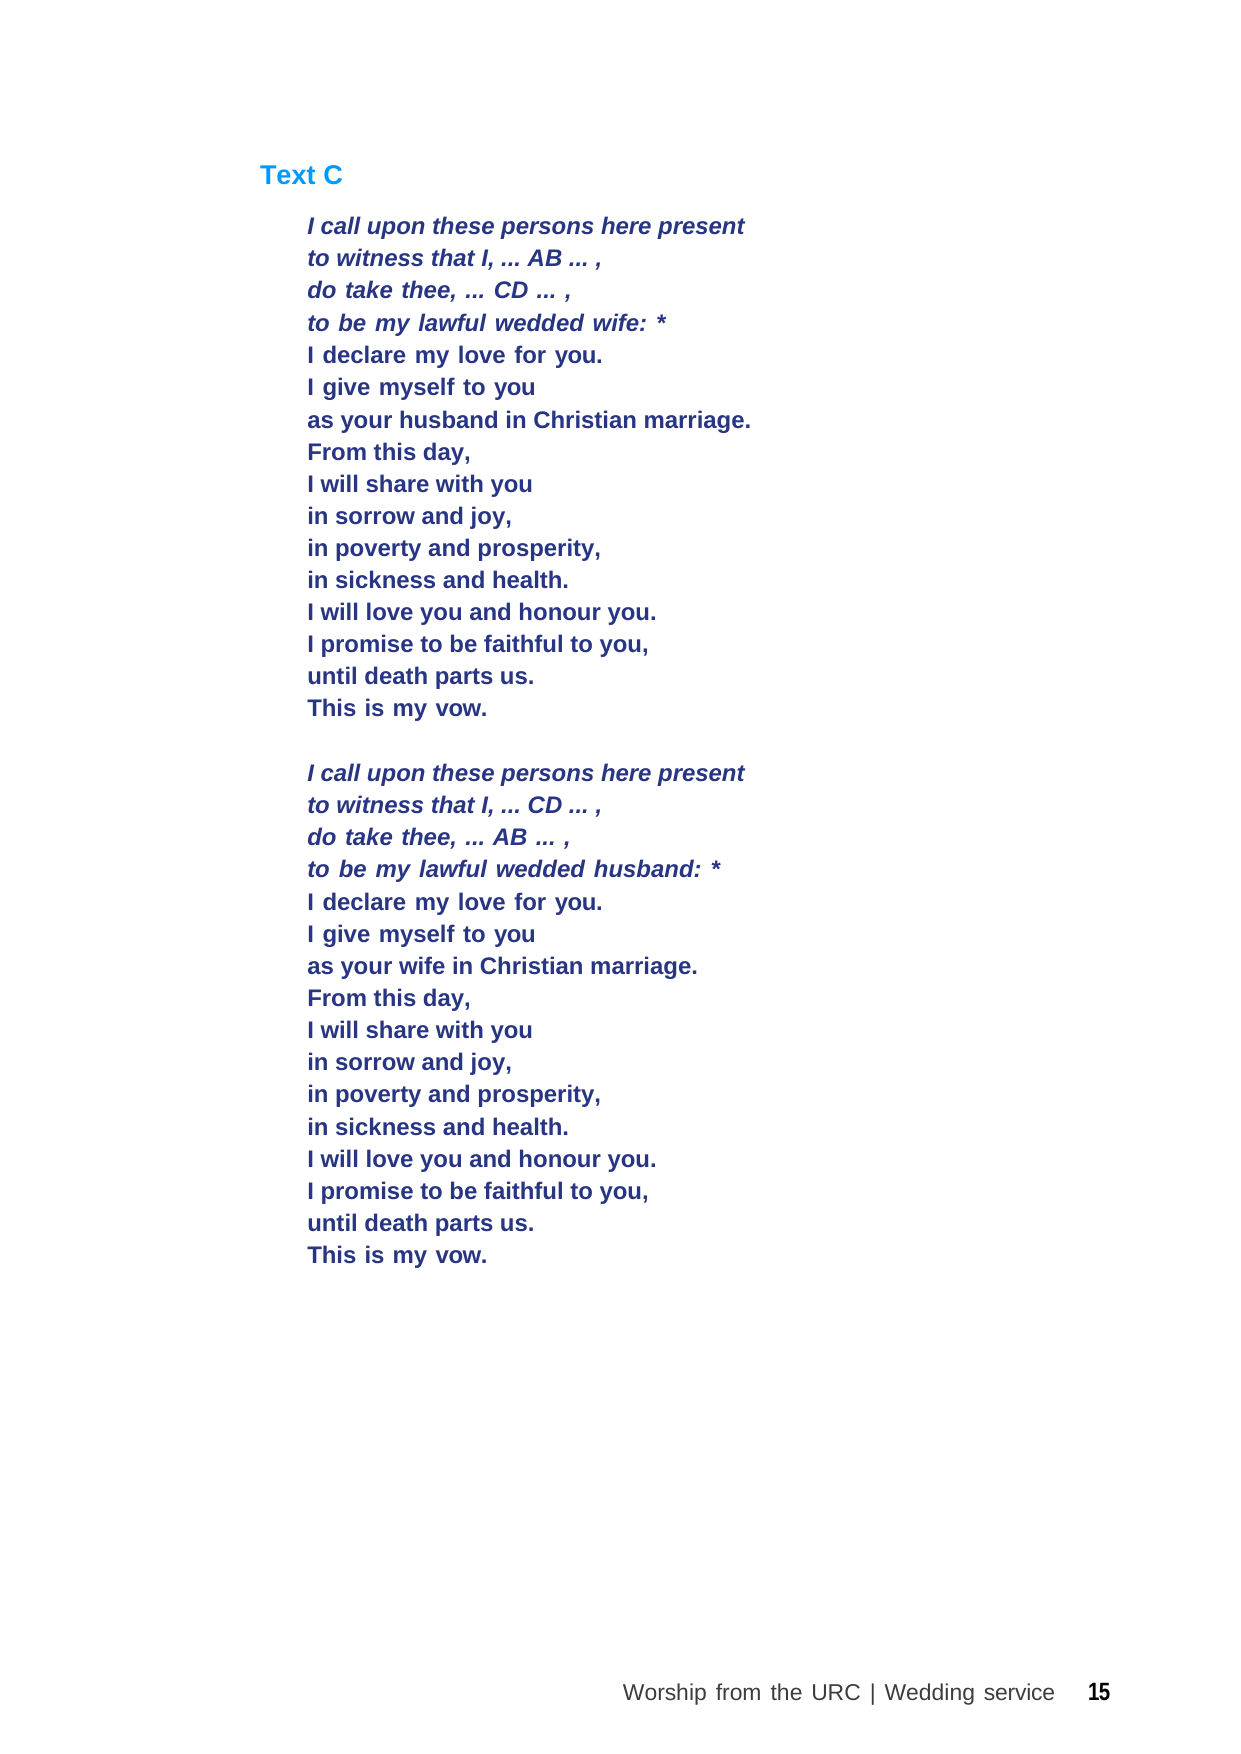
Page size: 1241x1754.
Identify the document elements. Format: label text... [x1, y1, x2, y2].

text I will love you and honour you. I promise to be faithful to you, until death parts us. [307, 1144, 664, 1236]
text I call upon these persons here present to witness that I, ... CD ... , [307, 759, 766, 818]
text I will share with you in sorrow and joy, [307, 1016, 547, 1076]
text I declare my love for you. [307, 888, 1134, 915]
text to be my lawful wedded wife: * [307, 309, 1134, 336]
subtitle Text C [260, 159, 1134, 190]
text do take thee, ... CD ... , [307, 276, 1134, 304]
text This is my vow. [307, 694, 1134, 722]
text This is my vow. [307, 1241, 1134, 1268]
text as your husband in Christian marriage. From this day, [307, 406, 810, 465]
text I give myself to you [307, 373, 1134, 401]
text in poverty and prosperity, in sickness and health. [307, 534, 621, 593]
text I call upon these persons here present to witness that I, ... AB ... , [307, 212, 766, 272]
text in poverty and prosperity, in sickness and health. [307, 1080, 621, 1140]
text I give myself to you [307, 920, 1134, 947]
text I declare my love for you. [307, 341, 1134, 369]
text I will share with you in sorrow and joy, [307, 470, 547, 529]
text as your wife in Christian marriage. From this day, [307, 952, 726, 1012]
text I will love you and honour you. I promise to be faithful to you, until death parts us. [307, 598, 664, 689]
text to be my lawful wedded husband: * [307, 855, 1134, 883]
text do take thee, ... AB ... , [307, 823, 1134, 851]
